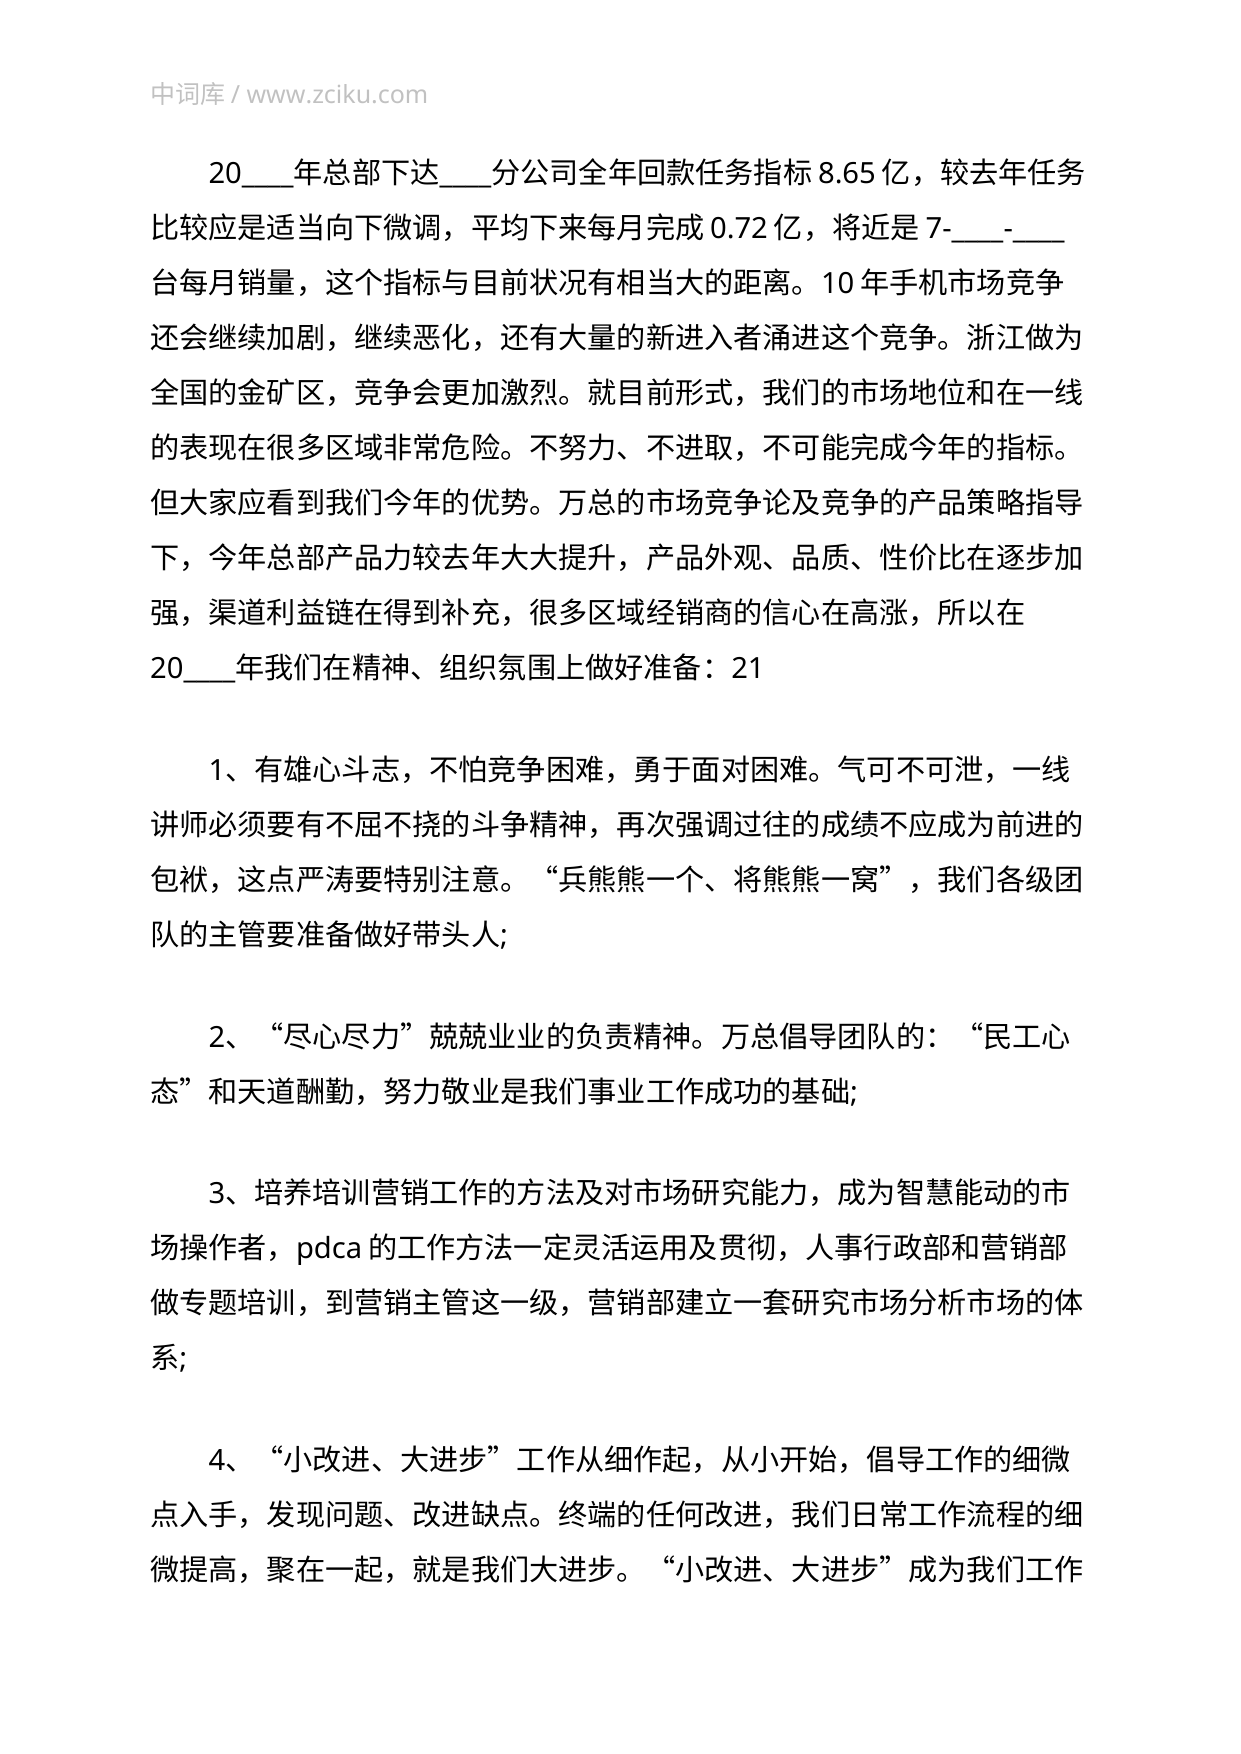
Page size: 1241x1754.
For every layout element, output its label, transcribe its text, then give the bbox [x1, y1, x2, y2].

text 2、“尽心尽力”兢兢业业的负责精神。万总倡导团队的：“民工心态”和天道酬勤，努力敬业是我们事业工作成功的基础; [150, 1013, 1090, 1111]
text 20____年总部下达____分公司全年回款任务指标8.65亿，较去年任务比较应是适当向下微调，平均下来每月完成0.72亿，将近是7-____-____台每月销量，这个指标与目前状况有相当大的距离。10年手机市场竞争还会继续加剧，继续恶化，还有大量的新进入者涌进这个竞争。浙江做为全国的金矿区，竞争会更加激烈。就目前形式，我们的市场地位和在一线的表现在很多区域非常危险。不努力、不进取，不可能完成今年的指标。但大家应看到我们今年的优势。万总的市场竞争论及竞争的产品策略指导下，今年总部产品力较去年大大提升，产品外观、品质、性价比在逐步加强，渠道利益链在得到补充，很多区域经销商的信心在高涨，所以在20____年我们在精神、组织氛围上做好准备：21 [150, 150, 1090, 687]
text 1、有雄心斗志，不怕竞争困难，勇于面对困难。气可不可泄，一线讲师必须要有不屈不挠的斗争精神，再次强调过往的成绩不应成为前进的包袱，这点严涛要特别注意。“兵熊熊一个、将熊熊一窝”，我们各级团队的主管要准备做好带头人; [150, 746, 1090, 953]
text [150, 1437, 1090, 1589]
text 3、培养培训营销工作的方法及对市场研究能力，成为智慧能动的市场操作者，pdca的工作方法一定灵活运用及贯彻，人事行政部和营销部做专题培训，到营销主管这一级，营销部建立一套研究市场分析市场的体系; [150, 1170, 1090, 1377]
